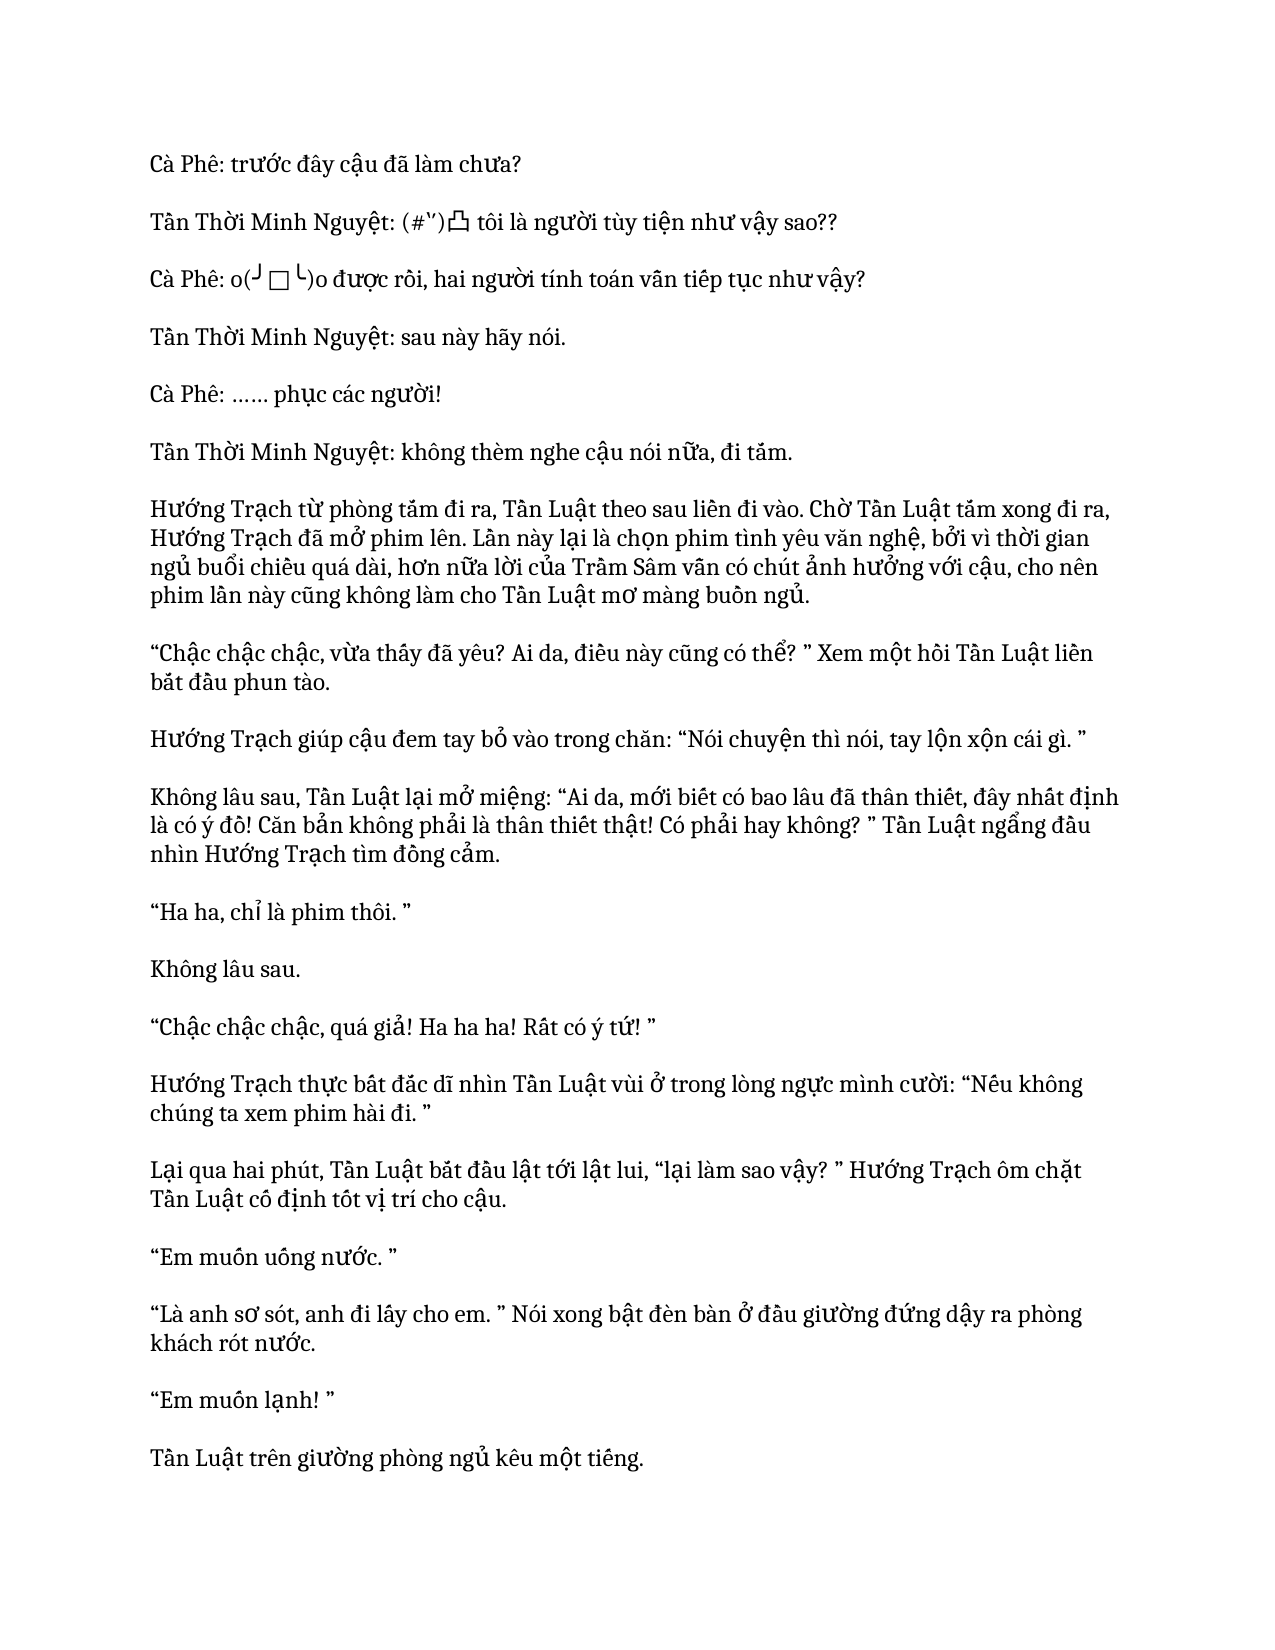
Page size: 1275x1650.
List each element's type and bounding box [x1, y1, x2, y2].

text [150, 150, 1125, 1472]
